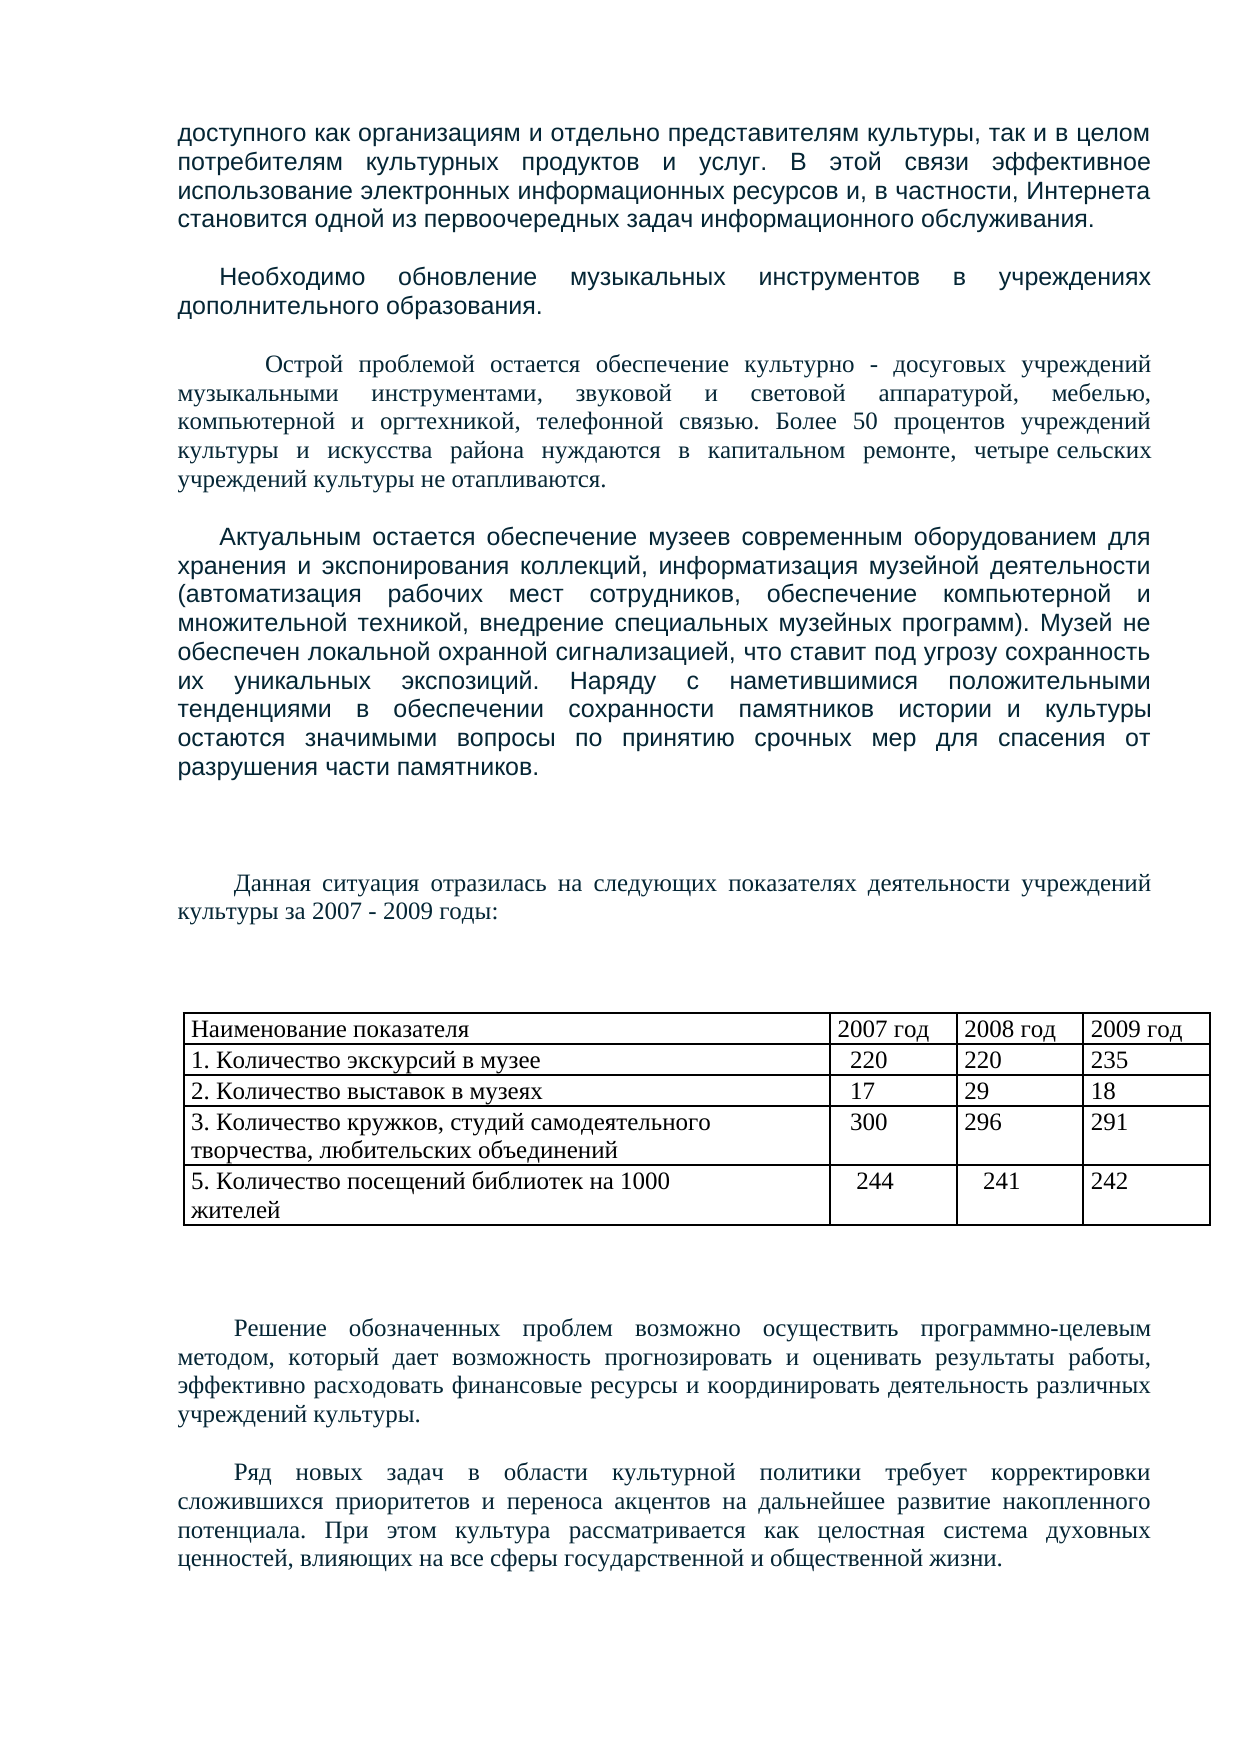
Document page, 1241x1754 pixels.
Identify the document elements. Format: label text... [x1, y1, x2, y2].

table_cell 3. Количество кружков, студий самодеятельного творчества, любительских объединений [185, 1107, 829, 1164]
table_cell 244 [831, 1166, 956, 1224]
table_cell 300 [831, 1107, 956, 1164]
table_cell 235 [1084, 1045, 1209, 1074]
text Острой проблемой остается обеспечение культурно - досуговых учреждений музыкальными инструментами, звуковой и световой аппаратурой, мебелью, компьютерной и оргтехникой, телефонной связью. Более 50 процентов учреждений культуры и искусства района нуждаются в капитальном ремонте, четыре сельских учреждений культуры не отапливаются. [177, 349, 1152, 493]
text Ряд новых задач в области культурной политики требует корректировки сложившихся приоритетов и переноса акцентов на дальнейшее развитие накопленного потенциала. При этом культура рассматривается как целостная система духовных ценностей, влияющих на все сферы государственной и общественной жизни. [177, 1457, 1152, 1572]
table_cell 17 [831, 1076, 956, 1105]
text Решение обозначенных проблем возможно осуществить программно-целевым методом, который дает возможность прогнозировать и оценивать результаты работы, эффективно расходовать финансовые ресурсы и координировать деятельность различных учреждений культуры. [177, 1313, 1152, 1428]
table_header 2007 год [831, 1014, 956, 1043]
table_cell 296 [958, 1107, 1082, 1164]
table_cell 242 [1084, 1166, 1209, 1224]
table_cell 220 [831, 1045, 956, 1074]
table_cell 18 [1084, 1076, 1209, 1105]
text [177, 118, 1152, 233]
table_cell 2. Количество выставок в музеях [185, 1076, 829, 1105]
table_cell 241 [958, 1166, 1082, 1224]
text Необходимо обновление музыкальных инструментов в учреждениях дополнительного образования. [177, 262, 1152, 320]
table_cell 29 [958, 1076, 1082, 1105]
table_cell 1. Количество экскурсий в музее [185, 1045, 829, 1074]
table_header Наименование показателя [185, 1014, 829, 1043]
table_header 2008 год [958, 1014, 1082, 1043]
text Данная ситуация отразилась на следующих показателях деятельности учреждений культуры за 2007 - 2009 годы: [177, 868, 1152, 925]
table_header 2009 год [1084, 1014, 1209, 1043]
text Актуальным остается обеспечение музеев современным оборудованием для хранения и экспонирования коллекций, информатизация музейной деятельности (автоматизация рабочих мест сотрудников, обеспечение компьютерной и множительной техникой, внедрение специальных музейных программ). Музей не обеспечен локальной охранной сигнализацией, что ставит под угрозу сохранность их уникальных экспозиций. Наряду с наметившимися положительными тенденциями в обеспечении сохранности памятников истории и культуры остаются значимыми вопросы по принятию срочных мер для спасения от разрушения части памятников. [177, 522, 1152, 781]
table_cell 5. Количество посещений библиотек на 1000 жителей [185, 1166, 829, 1224]
table_cell 291 [1084, 1107, 1209, 1164]
table_cell 220 [958, 1045, 1082, 1074]
